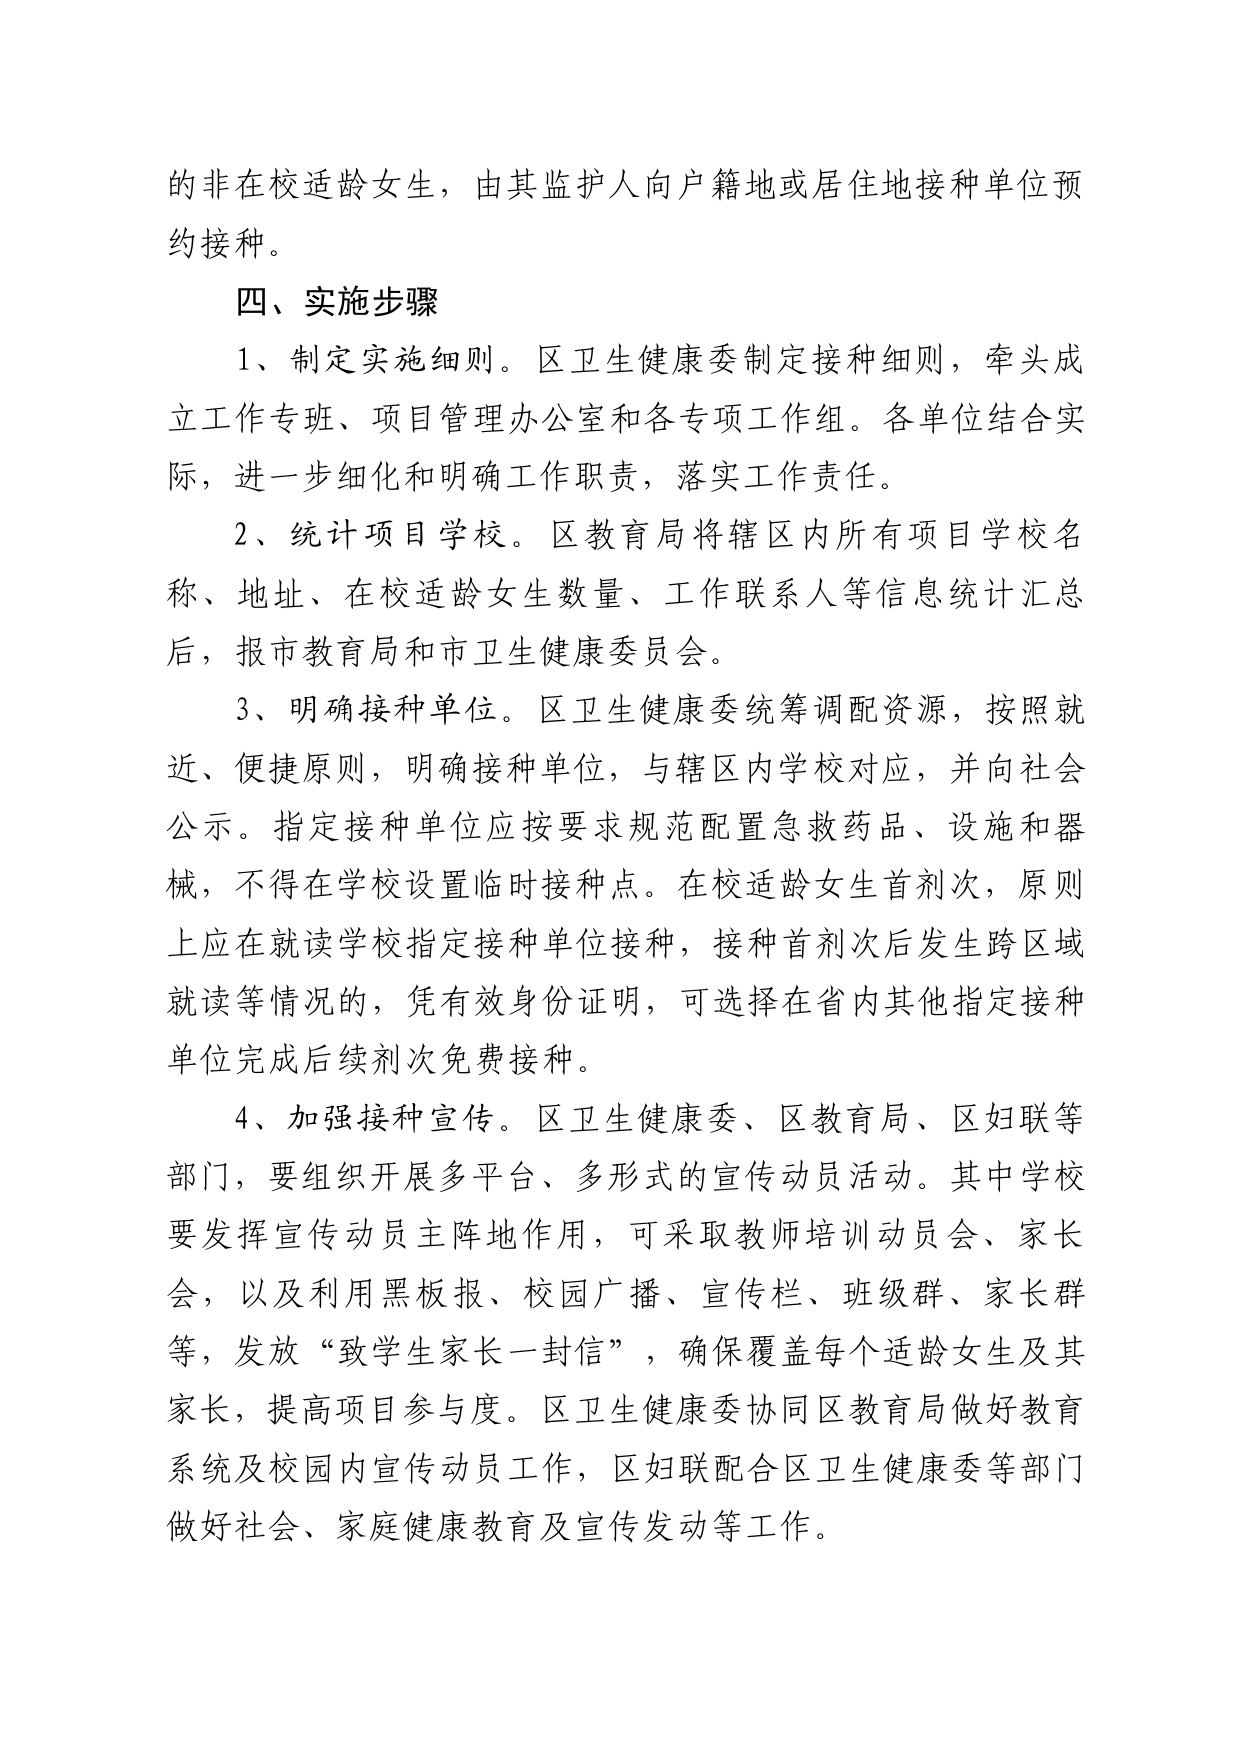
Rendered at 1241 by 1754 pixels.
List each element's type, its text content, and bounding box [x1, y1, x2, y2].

text 4、加强接种宣传。区卫生健康委、区教育局、区妇联等部门，要组织开展多平台、多形式的宣传动员活动。其中学校要发挥宣传动员主阵地作用，可采取教师培训动员会、家长会，以及利用黑板报、校园广播、宣传栏、班级群、家长群等，发放“致学生家长一封信”，确保覆盖每个适龄女生及其家长，提高项目参与度。区卫生健康委协同区教育局做好教育系统及校园内宣传动员工作，区妇联配合区卫生健康委等部门做好社会、家庭健康教育及宣传发动等工作。 [165, 1083, 1087, 1550]
text 2、统计项目学校。区教育局将辖区内所有项目学校名称、地址、在校适龄女生数量、工作联系人等信息统计汇总后，报市教育局和市卫生健康委员会。 [165, 500, 1087, 675]
text 3、明确接种单位。区卫生健康委统筹调配资源，按照就近、便捷原则，明确接种单位，与辖区内学校对应，并向社会公示。指定接种单位应按要求规范配置急救药品、设施和器械，不得在学校设置临时接种点。在校适龄女生首剂次，原则上应在就读学校指定接种单位接种，接种首剂次后发生跨区域就读等情况的，凭有效身份证明，可选择在省内其他指定接种单位完成后续剂次免费接种。 [165, 675, 1087, 1083]
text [165, 150, 1087, 267]
text 四、实施步骤 [165, 267, 1087, 325]
text 1、制定实施细则。区卫生健康委制定接种细则，牵头成立工作专班、项目管理办公室和各专项工作组。各单位结合实际，进一步细化和明确工作职责，落实工作责任。 [165, 325, 1087, 500]
